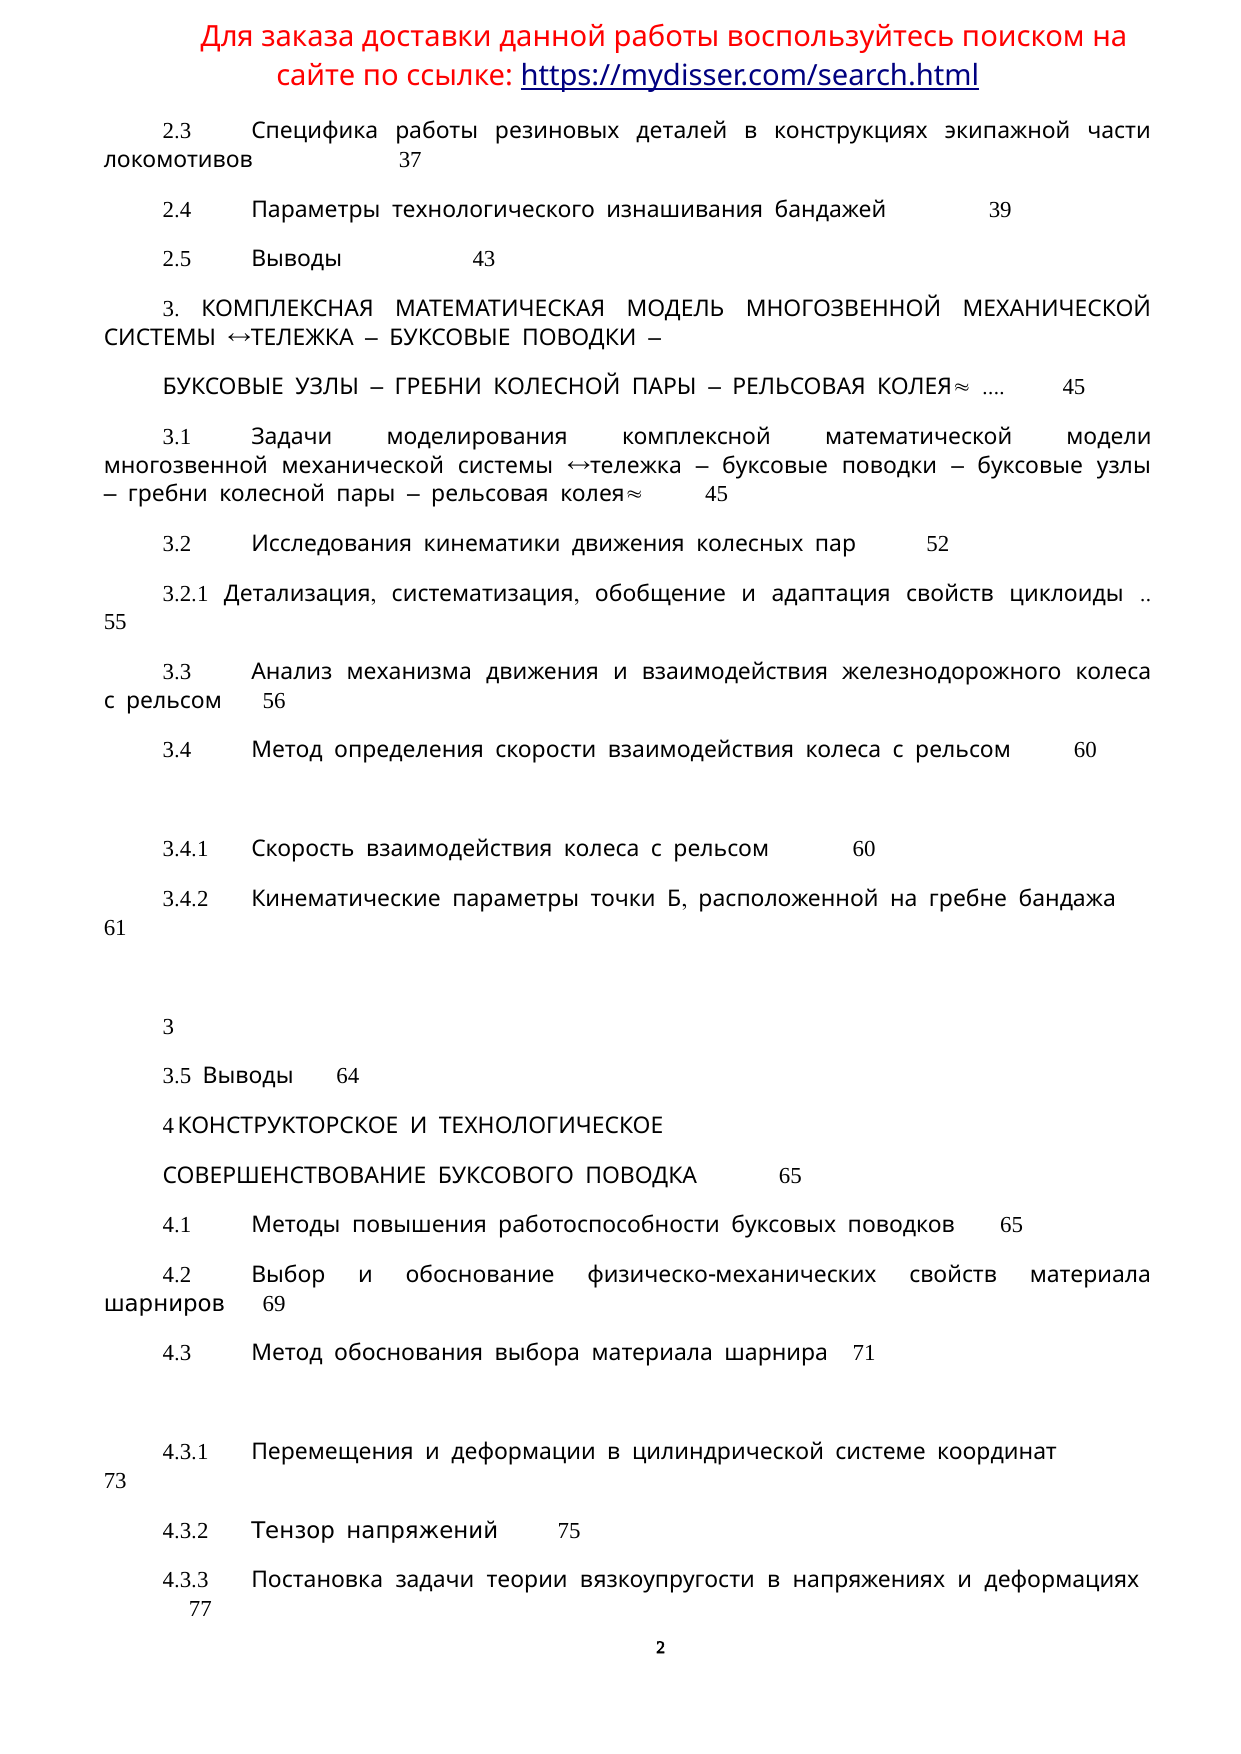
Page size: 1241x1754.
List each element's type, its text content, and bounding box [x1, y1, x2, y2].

text СОВЕРШЕНСТВОВАНИЕ БУКСОВОГО ПОВОДКА 65 [103, 1159, 1152, 1188]
text 4.2 Выбор и обоснование физическо-механических свойств материала шарниров 69 [103, 1258, 1152, 1316]
text 3.4 Метод определения скорости взаимодействия колеса с рельсом 60 [103, 734, 1152, 762]
text 3.2 Исследования кинематики движения колесных пар 52 [103, 527, 1152, 556]
text 4.3.1 Перемещения и деформации в цилиндрической системе координат 73 [103, 1436, 1152, 1493]
text 3.5 Выводы 64 [103, 1060, 1152, 1089]
text 4.1 Методы повышения работоспособности буксовых поводков 65 [103, 1209, 1152, 1237]
text 3.1 Задачи моделирования комплексной математической модели многозвенной механической системы «тележка – буксовые поводки – буксовые узлы – гребни колесной пары – рельсовая колея» 45 [103, 420, 1152, 507]
text 4.3.2 Тензор напряжений 75 [103, 1514, 1152, 1543]
text 4.3 Метод обоснования выбора материала шарнира 71 [103, 1337, 1152, 1365]
text 2.3 Специфика работы резиновых деталей в конструкциях экипажной части локомотивов 37 [103, 115, 1152, 172]
text 3. КОМПЛЕКСНАЯ МАТЕМАТИЧЕСКАЯ МОДЕЛЬ МНОГОЗВЕННОЙ МЕХАНИЧЕСКОЙ СИСТЕМЫ «ТЕЛЕЖКА – БУКСОВЫЕ ПОВОДКИ – [103, 292, 1152, 350]
text 4 КОНСТРУКТОРСКОЕ И ТЕХНОЛОГИЧЕСКОЕ [103, 1109, 1152, 1138]
text 3.4.2 Кинематические параметры точки Б, расположенной на гребне бандажа 61 [103, 882, 1152, 940]
text 2.5 Выводы 43 [103, 243, 1152, 272]
text 4.3.3 Постановка задачи теории вязкоупругости в напряжениях и деформациях 77 [103, 1564, 1152, 1621]
text БУКСОВЫЕ УЗЛЫ – ГРЕБНИ КОЛЕСНОЙ ПАРЫ – РЕЛЬСОВАЯ КОЛЕЯ» .... 45 [103, 371, 1152, 399]
text 3.2.1 Детализация, систематизация, обобщение и адаптация свойств циклоиды .. 55 [103, 577, 1152, 634]
text 3 [103, 1010, 1152, 1039]
text 2.4 Параметры технологического изнашивания бандажей 39 [103, 193, 1152, 222]
text 3.3 Анализ механизма движения и взаимодействия железнодорожного колеса с рельсом 56 [103, 655, 1152, 713]
text 3.4.1 Скорость взаимодействия колеса с рельсом 60 [103, 833, 1152, 862]
